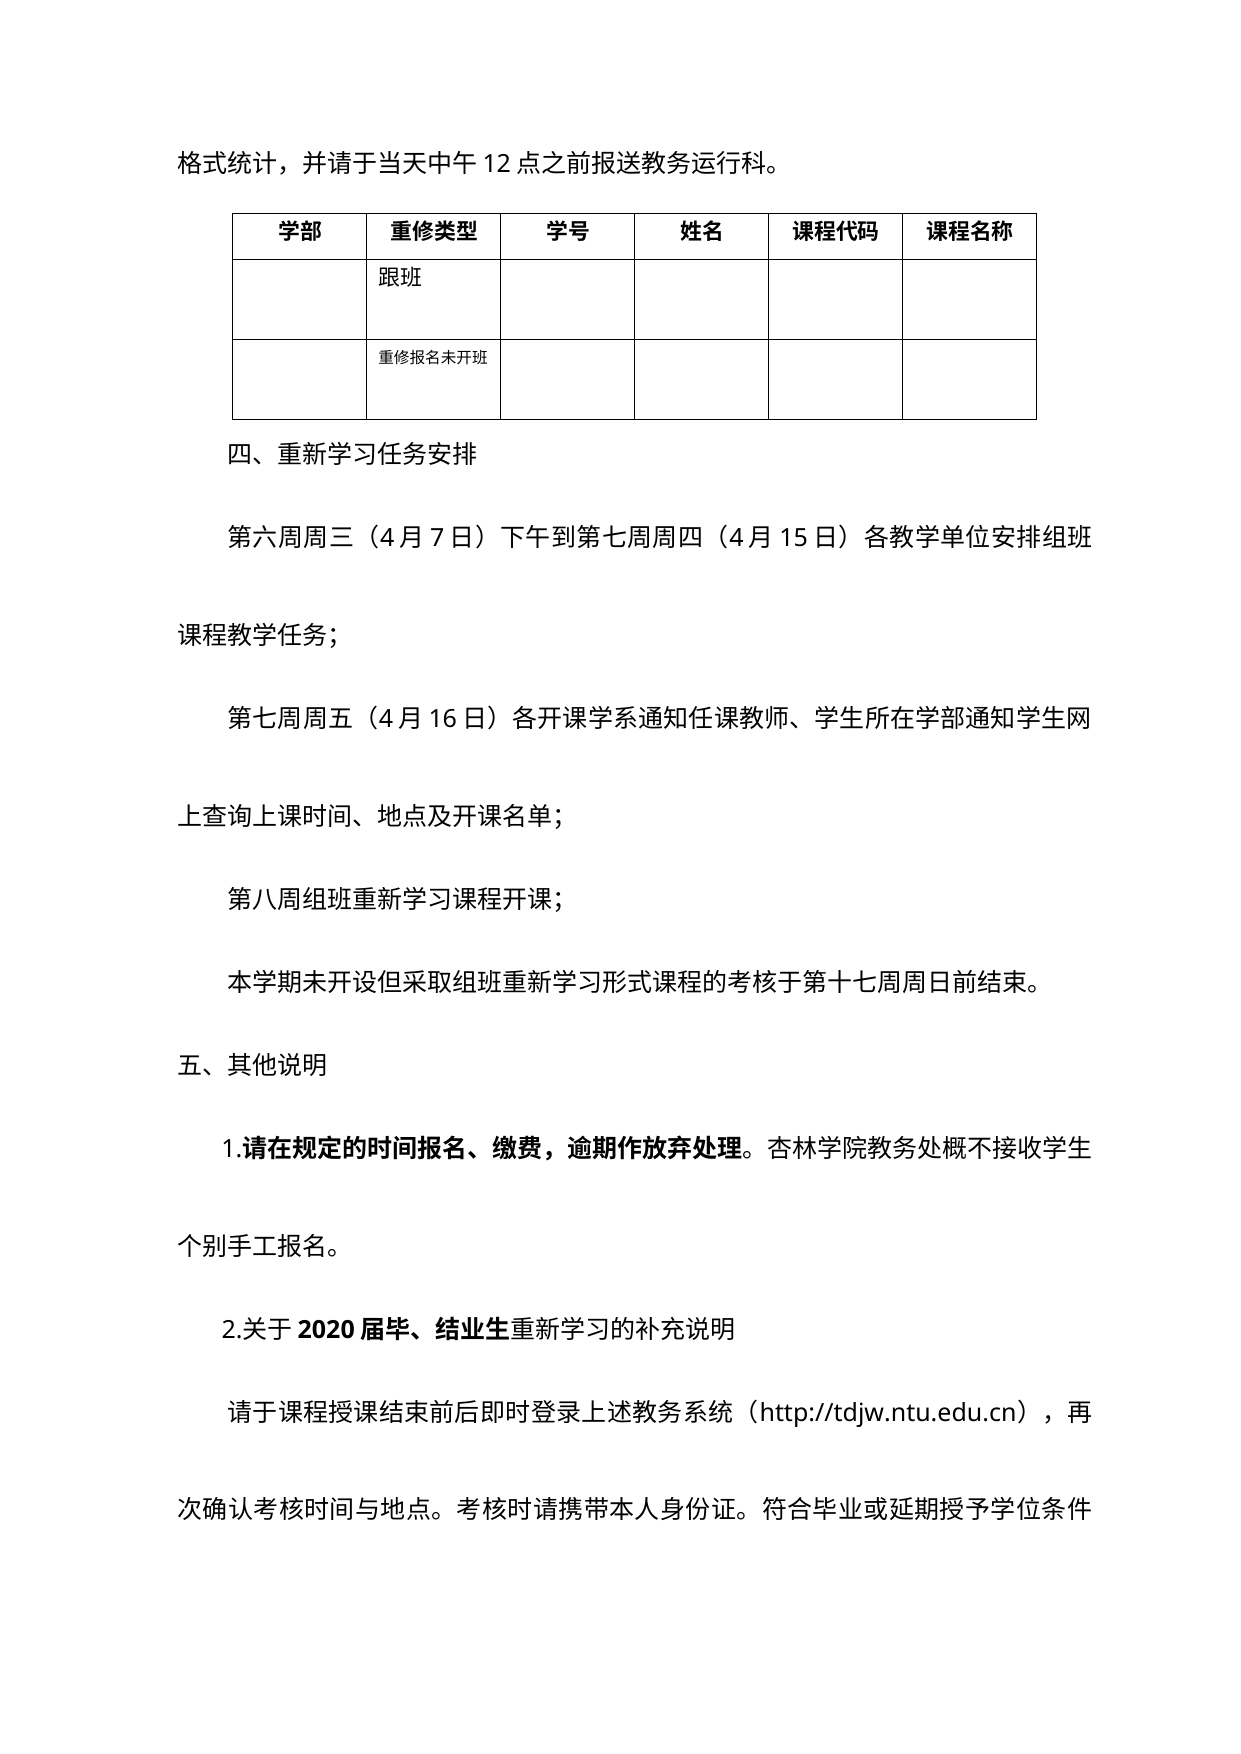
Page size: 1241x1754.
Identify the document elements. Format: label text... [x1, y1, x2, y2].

table_cell [233, 340, 366, 419]
text 四、重新学习任务安排 [177, 420, 1092, 485]
table_cell [903, 340, 1036, 419]
table_header 重修类型 [367, 214, 500, 259]
table_header 课程名称 [903, 214, 1036, 259]
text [177, 1378, 1092, 1540]
table_cell [903, 260, 1036, 339]
table_cell [501, 260, 634, 339]
table_cell 重修报名未开班 [367, 340, 500, 419]
table_cell [635, 260, 768, 339]
table_header 姓名 [635, 214, 768, 259]
text 第六周周三（4月7日）下午到第七周周四（4月15日）各教学单位安排组班课程教学任务； [177, 503, 1092, 666]
text 1.请在规定的时间报名、缴费，逾期作放弃处理。杏林学院教务处概不接收学生个别手工报名。 [177, 1114, 1092, 1277]
table_cell [501, 340, 634, 419]
text 第八周组班重新学习课程开课； [177, 865, 1092, 930]
text 本学期未开设但采取组班重新学习形式课程的考核于第十七周周日前结束。 [177, 948, 1092, 1013]
table_cell [769, 340, 902, 419]
table_cell [769, 260, 902, 339]
table_cell 跟班 [367, 260, 500, 339]
table_header 课程代码 [769, 214, 902, 259]
table_cell [233, 260, 366, 339]
text 五、其他说明 [177, 1031, 1092, 1096]
text 第七周周五（4月16日）各开课学系通知任课教师、学生所在学部通知学生网上查询上课时间、地点及开课名单； [177, 684, 1092, 847]
table_cell [635, 340, 768, 419]
table_header 学号 [501, 214, 634, 259]
table_header 学部 [233, 214, 366, 259]
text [177, 129, 1092, 194]
text 2.关于2020届毕、结业生重新学习的补充说明 [177, 1295, 1092, 1360]
